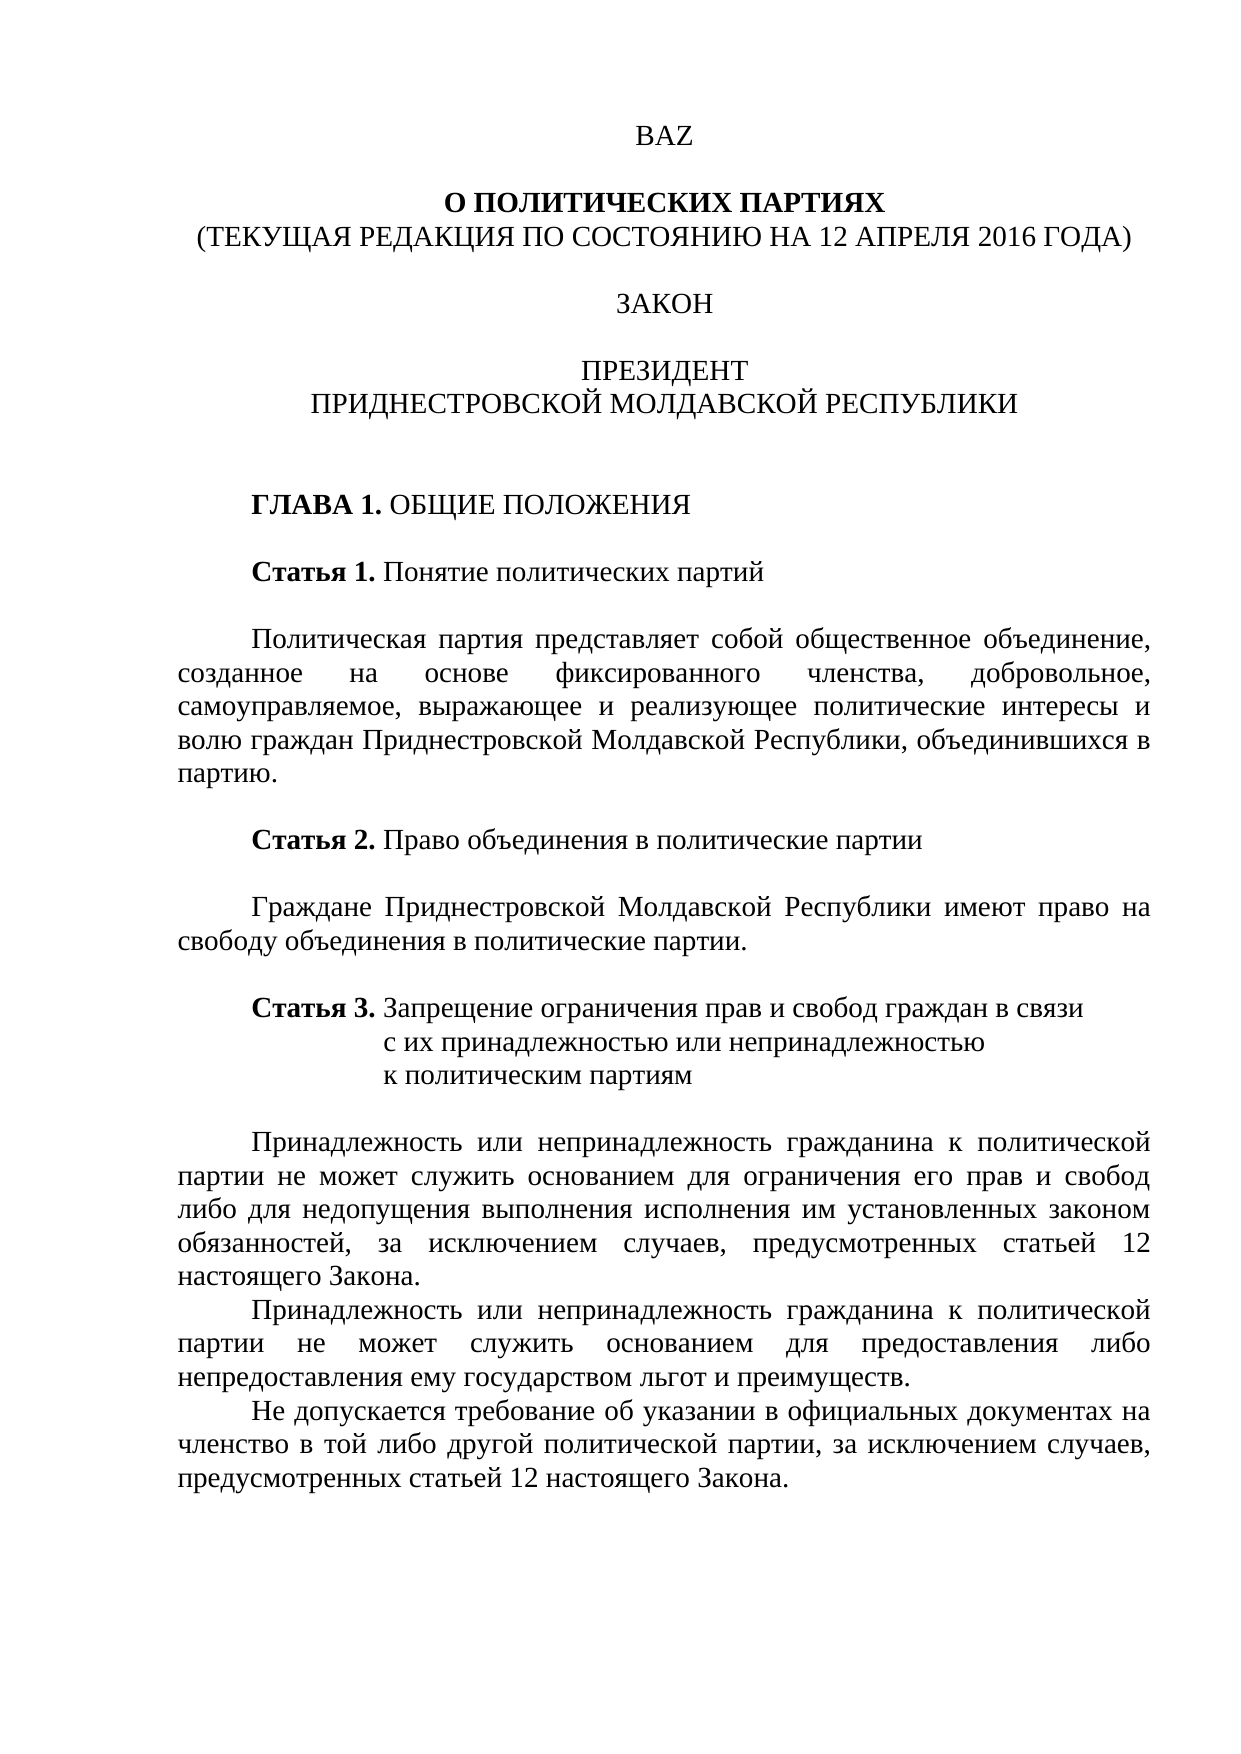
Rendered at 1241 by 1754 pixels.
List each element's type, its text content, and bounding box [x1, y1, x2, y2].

text Статья 1. Понятие политических партий [177, 554, 1152, 588]
text Политическая партия представляет собой общественное объединение, созданное на основе фиксированного членства, добровольное, самоуправляемое, выражающее и реализующее политические интересы и волю граждан Приднестровской Молдавской Республики, объединившихся в партию. [177, 621, 1152, 789]
text (ТЕКУЩАЯ РЕДАКЦИЯ ПО СОСТОЯНИЮ НА 12 АПРЕЛЯ 2016 ГОДА) [177, 219, 1152, 252]
text к политическим партиям [177, 1057, 1152, 1091]
text ПРИДНЕСТРОВСКОЙ МОЛДАВСКОЙ РЕСПУБЛИКИ [177, 386, 1152, 420]
text ПРЕЗИДЕНТ [177, 353, 1152, 386]
text Принадлежность или непринадлежность гражданина к политической партии не может служить основанием для предоставления либо непредоставления ему государством льгот и преимуществ. [177, 1292, 1152, 1393]
text ГЛАВА 1. ОБЩИЕ ПОЛОЖЕНИЯ [177, 487, 1152, 521]
text Статья 3. Запрещение ограничения прав и свобод граждан в связи [177, 990, 1152, 1024]
text BAZ [177, 118, 1152, 152]
text с их принадлежностью или непринадлежностью [177, 1024, 1152, 1057]
text Статья 2. Право объединения в политические партии [177, 822, 1152, 856]
text О ПОЛИТИЧЕСКИХ ПАРТИЯХ [177, 185, 1152, 219]
text Принадлежность или непринадлежность гражданина к политической партии не может служить основанием для ограничения его прав и свобод либо для недопущения выполнения исполнения им установленных законом обязанностей, за исключением случаев, предусмотренных статьей 12 настоящего Закона. [177, 1124, 1152, 1292]
text Не допускается требование об указании в официальных документах на членство в той либо другой политической партии, за исключением случаев, предусмотренных статьей 12 настоящего Закона. [177, 1393, 1152, 1493]
text ЗАКОН [177, 286, 1152, 319]
text Граждане Приднестровской Молдавской Республики имеют право на свободу объединения в политические партии. [177, 889, 1152, 957]
